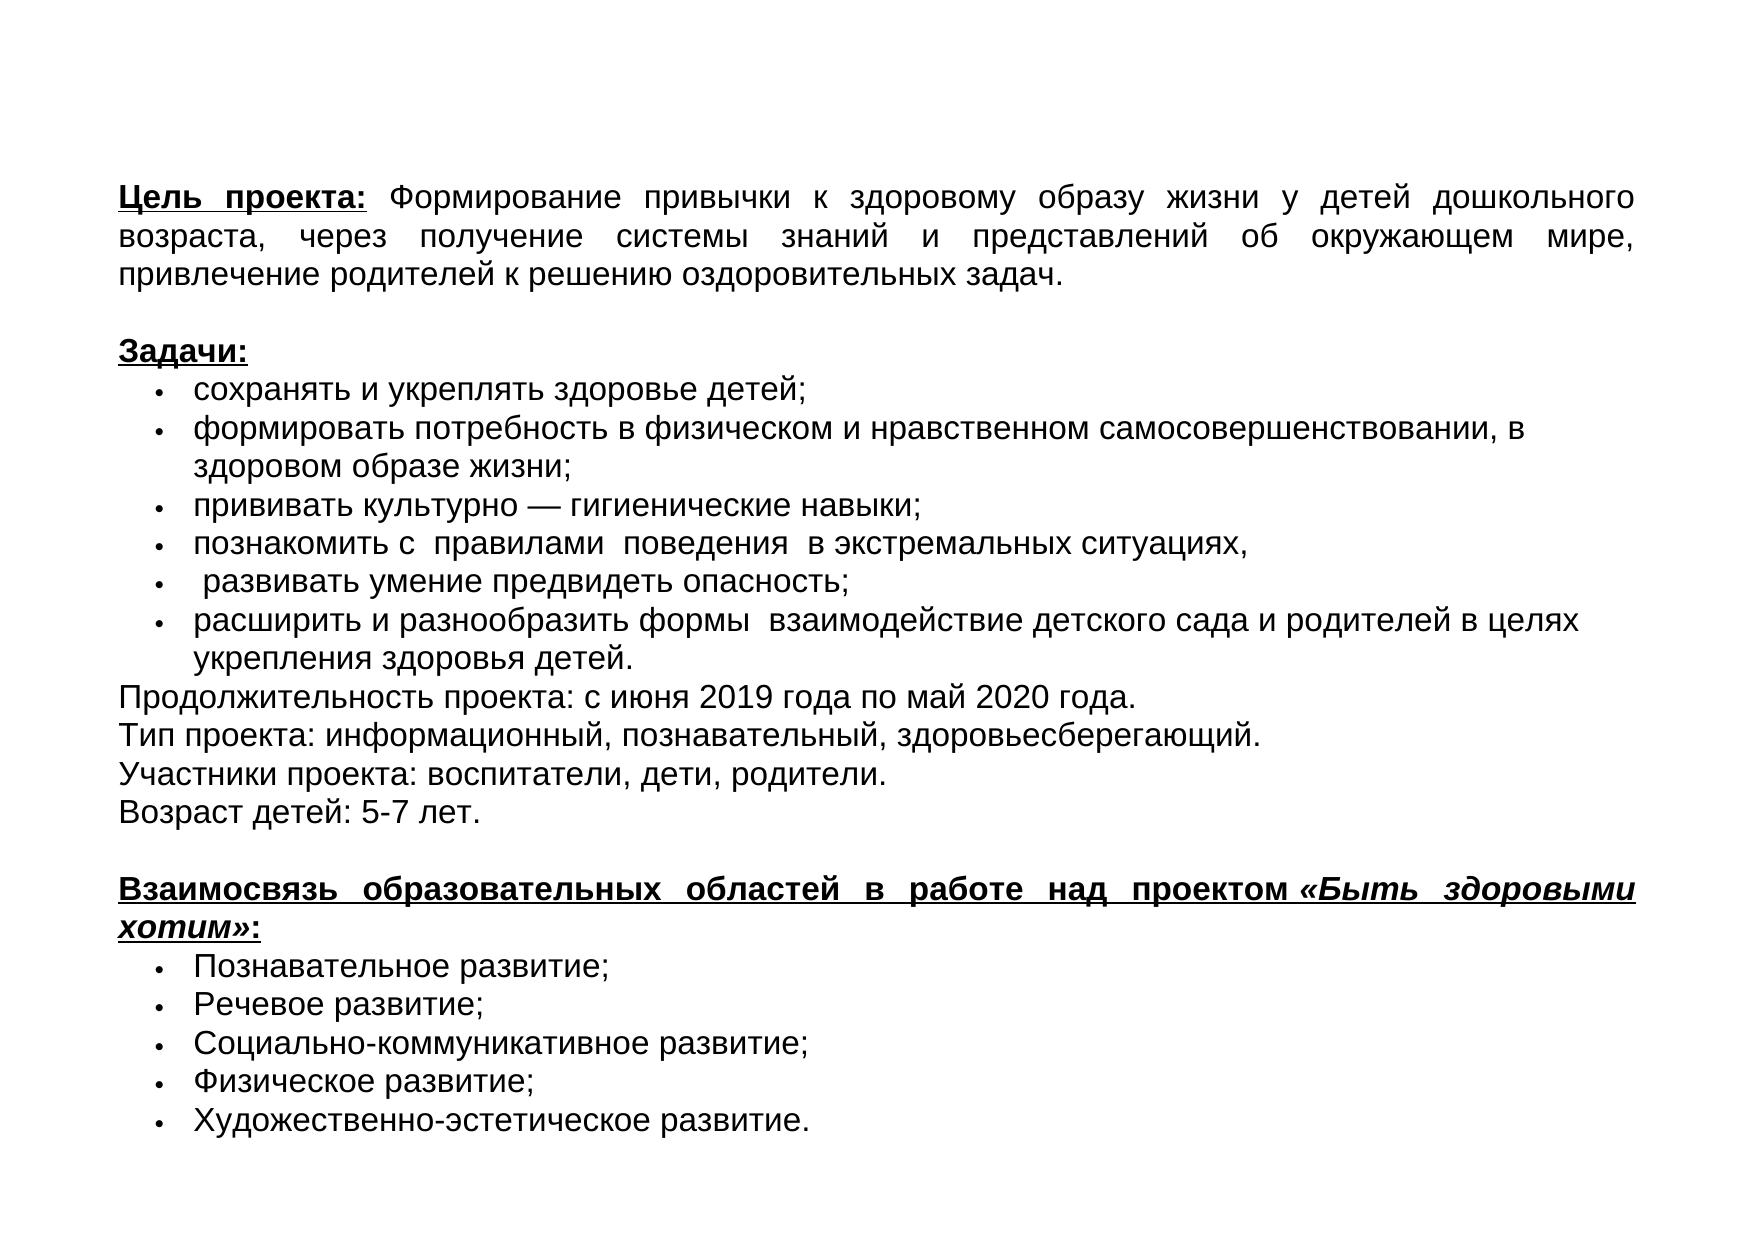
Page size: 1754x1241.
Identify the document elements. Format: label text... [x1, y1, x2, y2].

list Художественно-эстетическое развитие. [156, 1100, 1636, 1138]
text Цель проекта: Формирование привычки к здоровому образу жизни у детей дошкольного возраста, через получение системы знаний и представлений об окружающем мире, привлечение родителей к решению оздоровительных задач. [118, 177, 1636, 292]
list познакомить с правилами поведения в экстремальных ситуациях, [156, 523, 1636, 562]
list Социально-коммуникативное развитие; [156, 1023, 1636, 1061]
text Возраст детей: 5-7 лет. [118, 792, 1636, 831]
text Задачи: [118, 331, 1636, 369]
list прививать культурно — гигиенические навыки; [156, 485, 1636, 523]
text Взаимосвязь образовательных областей в работе над проектом «Быть здоровыми хотим»: [118, 904, 1636, 946]
list Речевое развитие; [156, 984, 1636, 1023]
list Познавательное развитие; [156, 946, 1636, 984]
list формировать потребность в физическом и нравственном самосовершенствовании, в здоровом образе жизни; [156, 408, 1636, 485]
text Тип проекта: информационный, познавательный, здоровьесберегающий. [118, 715, 1636, 754]
list расширить и разнообразить формы взаимодействие детского сада и родителей в целях укрепления здоровья детей. [156, 600, 1636, 677]
text Продолжительность проекта: с июня 2019 года по май 2020 года. [118, 677, 1636, 715]
list развивать умение предвидеть опасность; [156, 562, 1636, 600]
list Физическое развитие; [156, 1061, 1636, 1100]
text Взаимосвязь образовательных областей в работе над проектом «Быть здоровыми хотим»: [118, 869, 1636, 902]
list сохранять и укреплять здоровье детей; [156, 369, 1636, 408]
text Участники проекта: воспитатели, дети, родители. [118, 754, 1636, 792]
